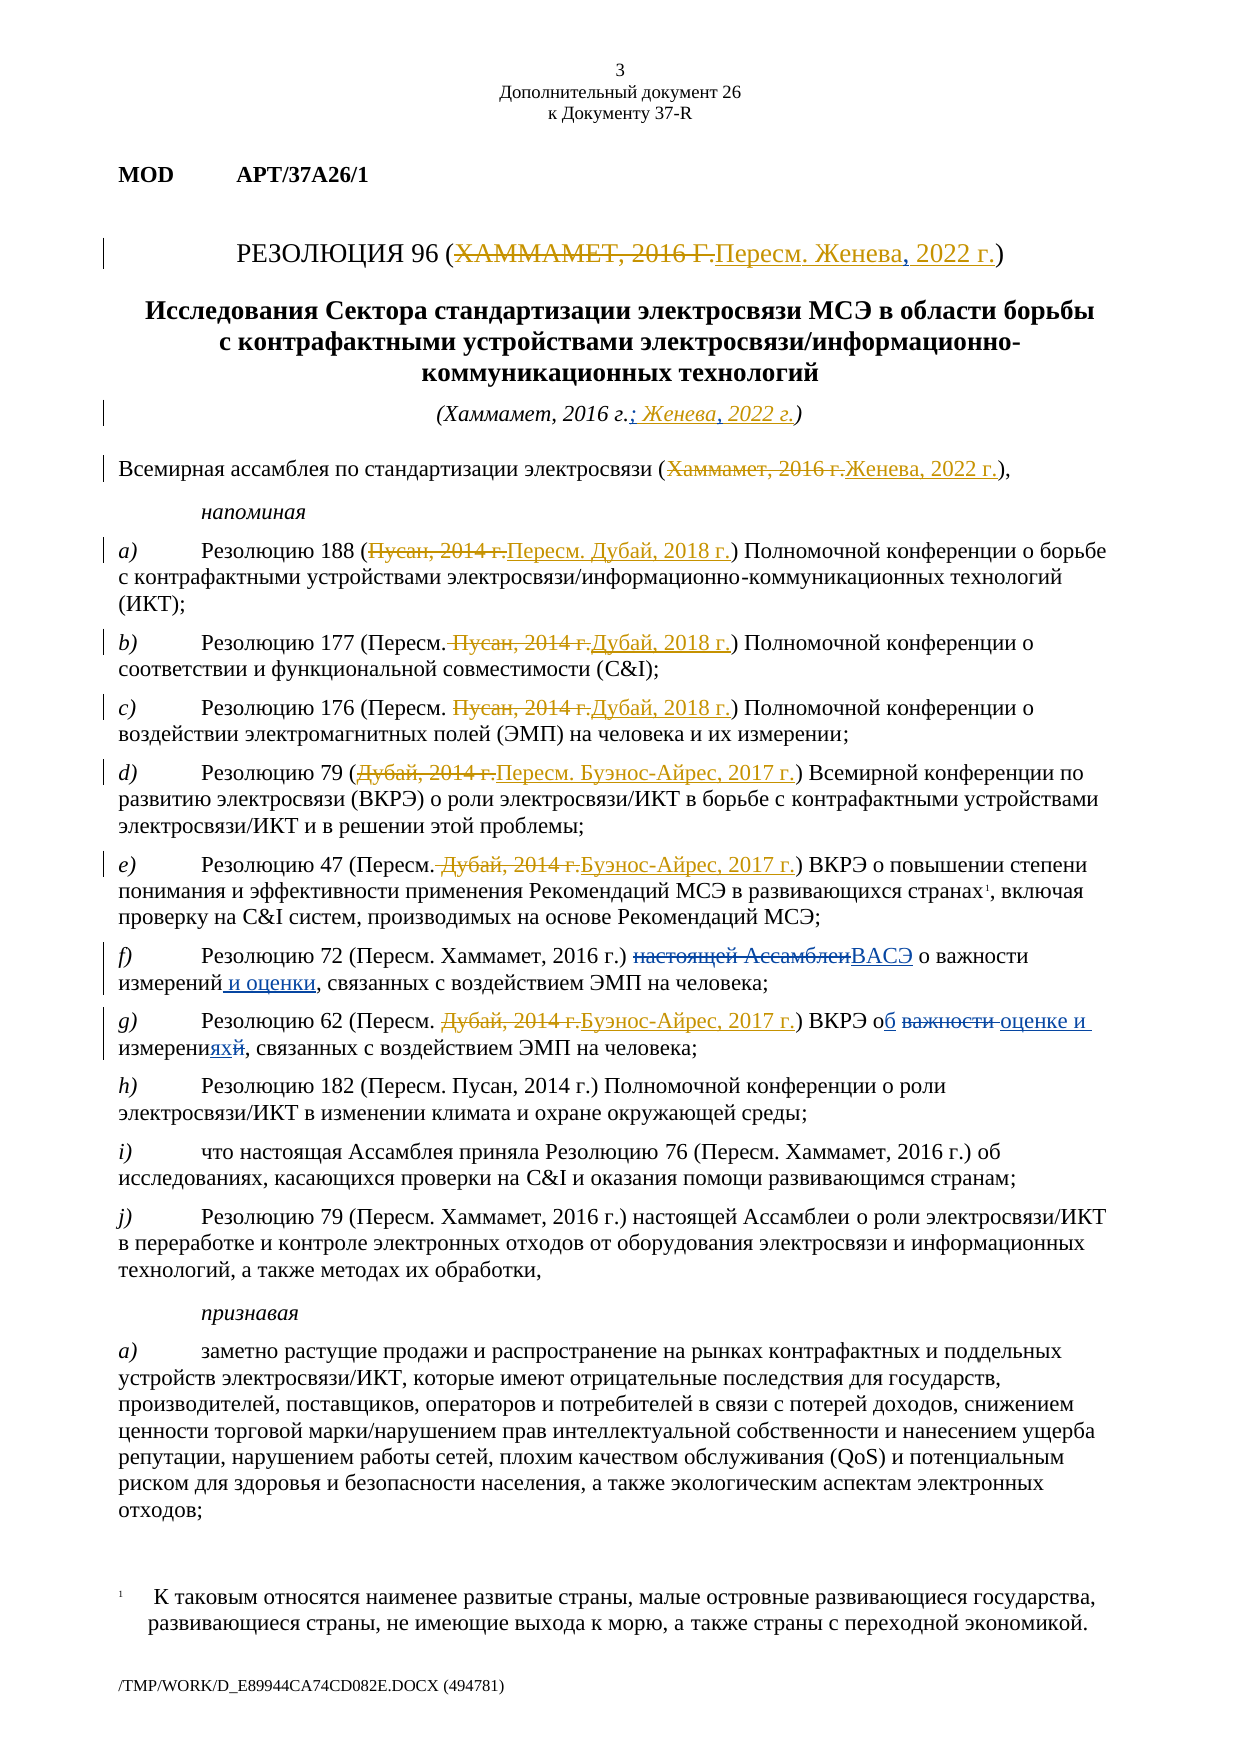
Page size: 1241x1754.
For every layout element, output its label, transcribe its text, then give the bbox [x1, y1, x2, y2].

text f) Резолюцию 72 (Пересм. Хаммамет, 2016 г.) о важности измерений, связанных с воздействием ЭМП на человека; [118, 942, 1122, 995]
text b) Резолюцию 177 (Пересм.) Полномочной конференции о соответствии и функциональной совместимости (C&I); [118, 629, 1122, 681]
title Исследования Сектора стандартизации электросвязи МСЭ в области борьбы с контрафактными устройствами электросвязи/информационно-коммуникационных технологий [118, 294, 1122, 387]
text e) Резолюцию 47 (Пересм.) ВКРЭ о повышении степени понимания и эффективности применения Рекомендаций МСЭ в развивающихся странах1, включая проверку на C&I систем, производимых на основе Рекомендаций МСЭ; [118, 851, 1122, 930]
title Всемирная ассамблея по стандартизации электросвязи (), [118, 455, 1122, 482]
text c) Резолюцию 176 (Пересм. ) Полномочной конференции о воздействии электромагнитных полей (ЭМП) на человека и их измерении; [118, 694, 1122, 747]
text j) Резолюцию 79 (Пересм. Хаммамет, 2016 г.) настоящей Ассамблеи о роли электросвязи/ИКТ в переработке и контроле электронных отходов от оборудования электросвязи и информационных технологий, а также методах их обработки, [118, 1203, 1122, 1282]
text (Хаммамет, 2016 г.) [118, 400, 1122, 426]
text d) Резолюцию 79 () Всемирной конференции по развитию электросвязи (ВКРЭ) о роли электросвязи/ИКТ в борьбе с контрафактными устройствами электросвязи/ИКТ и в решении этой проблемы; [118, 759, 1122, 838]
text h) Резолюцию 182 (Пересм. Пусан, 2014 г.) Полномочной конференции о роли электросвязи/ИКТ в изменении климата и охране окружающей среды; [118, 1073, 1122, 1125]
text i) что настоящая Ассамблея приняла Резолюцию 76 (Пересм. Хаммамет, 2016 г.) об исследованиях, касающихся проверки на C&I и оказания помощи развивающимся странам; [118, 1138, 1122, 1191]
text a) заметно растущие продажи и распространение на рынках контрафактных и поддельных устройств электросвязи/ИКТ, которые имеют отрицательные последствия для государств, производителей, поставщиков, операторов и потребителей в связи с потерей доходов, снижением ценности торговой марки/нарушением прав интеллектуальной собственности и нанесением ущерба репутации, нарушением работы сетей, плохим качеством обслуживания (QoS) и потенциальным риском для здоровья и безопасности населения, а также экологическим аспектам электронных отходов; [118, 1338, 1122, 1522]
text g) Резолюцию 62 (Пересм. ) ВКРЭ о измерени, связанных с воздействием ЭМП на человека; [118, 1007, 1122, 1060]
text a) Резолюцию 188 () Полномочной конференции о борьбе с контрафактными устройствами электросвязи/информационно-коммуникационных технологий (ИКТ); [118, 537, 1122, 616]
text MOD APT/37A26/1 [118, 161, 1122, 188]
text напоминая [201, 498, 1122, 524]
text РЕЗОЛЮЦИя 96 () [118, 238, 1122, 269]
text признавая [201, 1299, 1122, 1325]
